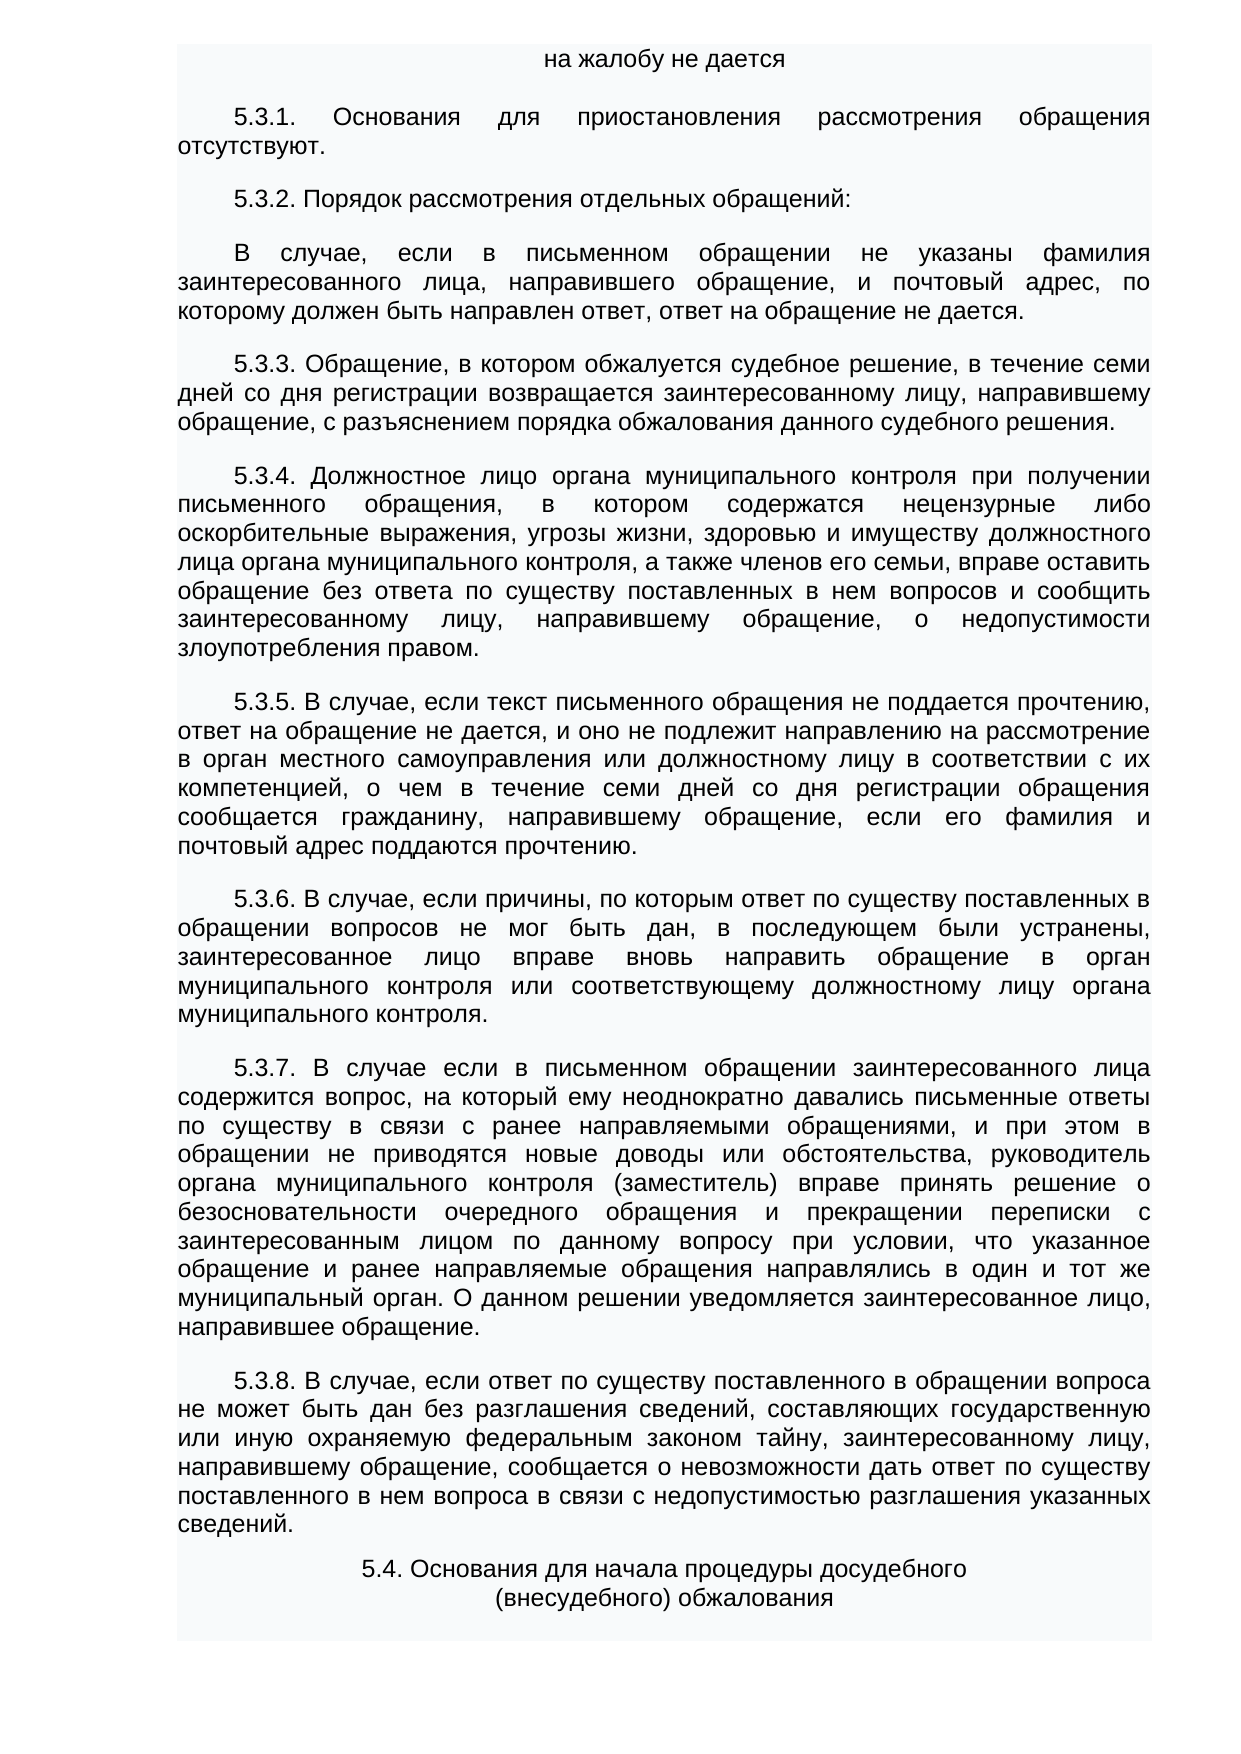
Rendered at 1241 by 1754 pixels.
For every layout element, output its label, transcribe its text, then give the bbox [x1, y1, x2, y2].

text на жалобу не дается [177, 44, 1152, 73]
text 5.3.3. Обращение, в котором обжалуется судебное решение, в течение семи дней со дня регистрации возвращается заинтересованному лицу, направившему обращение, с разъяснением порядка обжалования данного судебного решения. [177, 349, 1152, 436]
text 5.3.7. В случае если в письменном обращении заинтересованного лица содержится вопрос, на который ему неоднократно давались письменные ответы по существу в связи с ранее направляемыми обращениями, и при этом в обращении не приводятся новые доводы или обстоятельства, руководитель органа муниципального контроля (заместитель) вправе принять решение о безосновательности очередного обращения и прекращении переписки с заинтересованным лицом по данному вопросу при условии, что указанное обращение и ранее направляемые обращения направлялись в один и тот же муниципальный орган. О данном решении уведомляется заинтересованное лицо, направившее обращение. [177, 1053, 1152, 1341]
text 5.3.1. Основания для приостановления рассмотрения обращения отсутствуют. [177, 102, 1152, 159]
text 5.3.5. В случае, если текст письменного обращения не поддается прочтению, ответ на обращение не дается, и оно не подлежит направлению на рассмотрение в орган местного самоуправления или должностному лицу в соответствии с их компетенцией, о чем в течение семи дней со дня регистрации обращения сообщается гражданину, направившему обращение, если его фамилия и почтовый адрес поддаются прочтению. [177, 687, 1152, 859]
text В случае, если в письменном обращении не указаны фамилия заинтересованного лица, направившего обращение, и почтовый адрес, по которому должен быть направлен ответ, ответ на обращение не дается. [177, 238, 1152, 324]
text 5.3.8. В случае, если ответ по существу поставленного в обращении вопроса не может быть дан без разглашения сведений, составляющих государственную или иную охраняемую федеральным законом тайну, заинтересованному лицу, направившему обращение, сообщается о невозможности дать ответ по существу поставленного в нем вопроса в связи с недопустимостью разглашения указанных сведений. [177, 1366, 1152, 1538]
text 5.3.2. Порядок рассмотрения отдельных обращений: [177, 184, 1152, 213]
text 5.3.6. В случае, если причины, по которым ответ по существу поставленных в обращении вопросов не мог быть дан, в последующем были устранены, заинтересованное лицо вправе вновь направить обращение в орган муниципального контроля или соответствующему должностному лицу органа муниципального контроля. [177, 884, 1152, 1028]
text 5.4. Основания для начала процедуры досудебного [177, 1554, 1152, 1583]
text (внесудебного) обжалования [177, 1583, 1152, 1612]
text 5.3.4. Должностное лицо органа муниципального контроля при получении письменного обращения, в котором содержатся нецензурные либо оскорбительные выражения, угрозы жизни, здоровью и имуществу должностного лица органа муниципального контроля, а также членов его семьи, вправе оставить обращение без ответа по существу поставленных в нем вопросов и сообщить заинтересованному лицу, направившему обращение, о недопустимости злоупотребления правом. [177, 461, 1152, 662]
